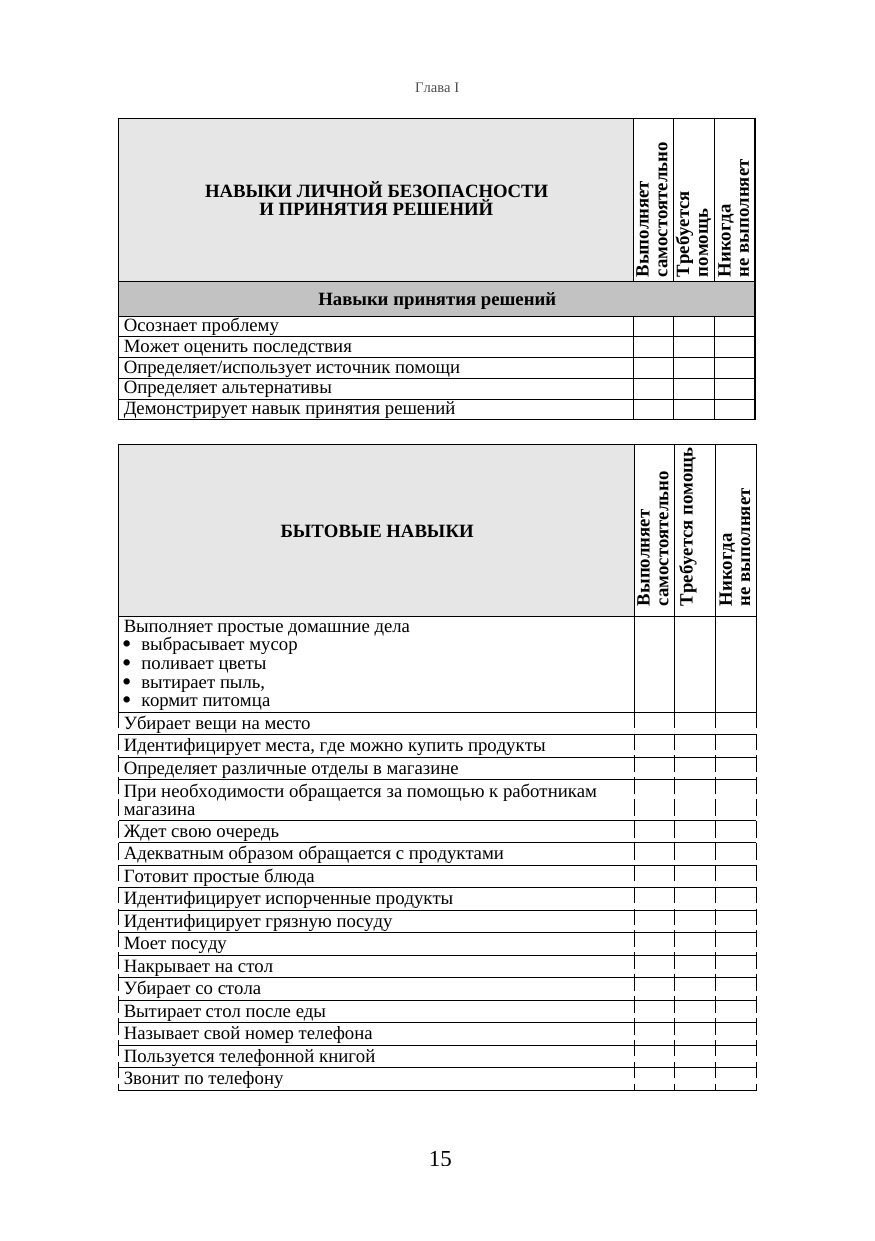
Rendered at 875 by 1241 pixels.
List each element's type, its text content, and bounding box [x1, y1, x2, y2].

table_cell Ждет свою очередь [119, 821, 634, 842]
table_cell [634, 956, 675, 977]
table_cell [715, 400, 754, 419]
table_cell [715, 379, 754, 398]
table_cell [715, 780, 756, 819]
table_cell [674, 358, 714, 378]
table_cell [675, 1023, 715, 1044]
table_cell [675, 956, 715, 977]
table_cell [715, 843, 756, 864]
table_cell [715, 933, 756, 954]
table_cell [715, 911, 756, 932]
table_header НАВЫКИ ЛИЧНОЙ БЕЗОПАСНОСТИ И ПРИНЯТИЯ РЕШЕНИЙ [119, 119, 633, 281]
table_cell Может оценить последствия [119, 337, 633, 357]
table_cell [715, 758, 756, 779]
table_cell [715, 358, 754, 378]
table_cell [715, 337, 754, 357]
table_cell Идентифицирует испорченные продукты [119, 888, 634, 909]
table_cell [675, 1001, 715, 1022]
table_cell [675, 911, 715, 932]
table_cell [634, 911, 675, 932]
table_header Требуется помощь [675, 445, 715, 616]
table_cell [674, 337, 714, 357]
table_cell [674, 379, 714, 398]
table_cell [715, 956, 756, 977]
table_cell При необходимости обращается за помощью к работникам магазина [119, 780, 634, 819]
table_cell Идентифицирует места, где можно купить продукты [119, 735, 634, 757]
table_cell Идентифицирует грязную посуду [119, 911, 634, 932]
table_cell [634, 843, 675, 864]
table_cell Определяет/использует источник помощи [119, 358, 633, 378]
table_cell [674, 400, 714, 419]
table_cell [634, 1023, 675, 1044]
table_cell [675, 1046, 715, 1067]
table_header Выполняет самостоятельно [635, 445, 674, 616]
table_cell [634, 379, 673, 398]
table_cell Убирает вещи на место [119, 713, 634, 734]
table_cell [634, 358, 673, 378]
table_cell [675, 888, 715, 909]
table_cell [675, 978, 715, 999]
table_cell Называет свой номер телефона [119, 1023, 634, 1044]
table_cell Моет посуду [119, 933, 634, 954]
table_cell [634, 1068, 675, 1090]
table_cell [715, 1068, 756, 1090]
table_cell [634, 735, 675, 757]
table_cell [675, 1068, 715, 1090]
table_cell Навыки принятия решений [119, 282, 754, 316]
table_cell Выполняет простые домашние дела выбрасывает мусор поливает цветы вытирает пыль, кормит питомца [119, 617, 634, 712]
table_cell [715, 1046, 756, 1067]
table_cell [675, 843, 715, 864]
table_cell Накрывает на стол [119, 956, 634, 977]
table_cell [715, 888, 756, 909]
table_cell [635, 617, 674, 712]
table_cell Определяет различные отделы в магазине [119, 758, 634, 779]
table_cell Демонстрирует навык принятия решений [119, 400, 633, 419]
table_cell [715, 978, 756, 999]
table_cell [634, 978, 675, 999]
table_cell [675, 933, 715, 954]
table_cell Вытирает стол после еды [119, 1001, 634, 1022]
table_cell [634, 317, 673, 336]
table_cell [675, 821, 715, 842]
table_cell Убирает со стола [119, 978, 634, 999]
table_cell [634, 821, 675, 842]
table_header Выполняет самостоятельно [634, 119, 673, 281]
table_cell Определяет альтернативы [119, 379, 633, 398]
table_cell [715, 866, 756, 887]
table_cell [674, 317, 714, 336]
table_cell [675, 617, 715, 712]
table_cell [675, 758, 715, 779]
table_header Никогда не выполняет [716, 445, 756, 616]
table_cell [715, 1023, 756, 1044]
table_cell [634, 400, 673, 419]
table_cell [675, 866, 715, 887]
table_cell [634, 933, 675, 954]
table_cell [675, 713, 715, 734]
table_cell [675, 780, 715, 819]
table_cell [715, 317, 754, 336]
table_header Требуется помощь [674, 119, 714, 281]
table_cell Пользуется телефонной книгой [119, 1046, 634, 1067]
text Глава I [110, 78, 764, 95]
table_cell [634, 713, 675, 734]
table_cell [716, 617, 756, 712]
table_cell [715, 713, 756, 734]
table_cell [634, 1001, 675, 1022]
table_cell [634, 866, 675, 887]
table_cell Готовит простые блюда [119, 866, 634, 887]
table_cell [715, 821, 756, 842]
table_cell [634, 758, 675, 779]
table_header Никогда не выполняет [715, 119, 754, 281]
table_cell [634, 337, 673, 357]
table_cell Осознает проблему [119, 317, 633, 336]
table_cell Звонит по телефону [119, 1068, 634, 1090]
table_cell [675, 735, 715, 757]
table_cell Адекватным образом обращается с продуктами [119, 843, 634, 864]
table_cell [634, 888, 675, 909]
table_cell [715, 735, 756, 757]
table_cell [634, 1046, 675, 1067]
table_cell [634, 780, 675, 819]
table_cell [715, 1001, 756, 1022]
table_header БЫТОВЫЕ НАВЫКИ [119, 445, 634, 616]
